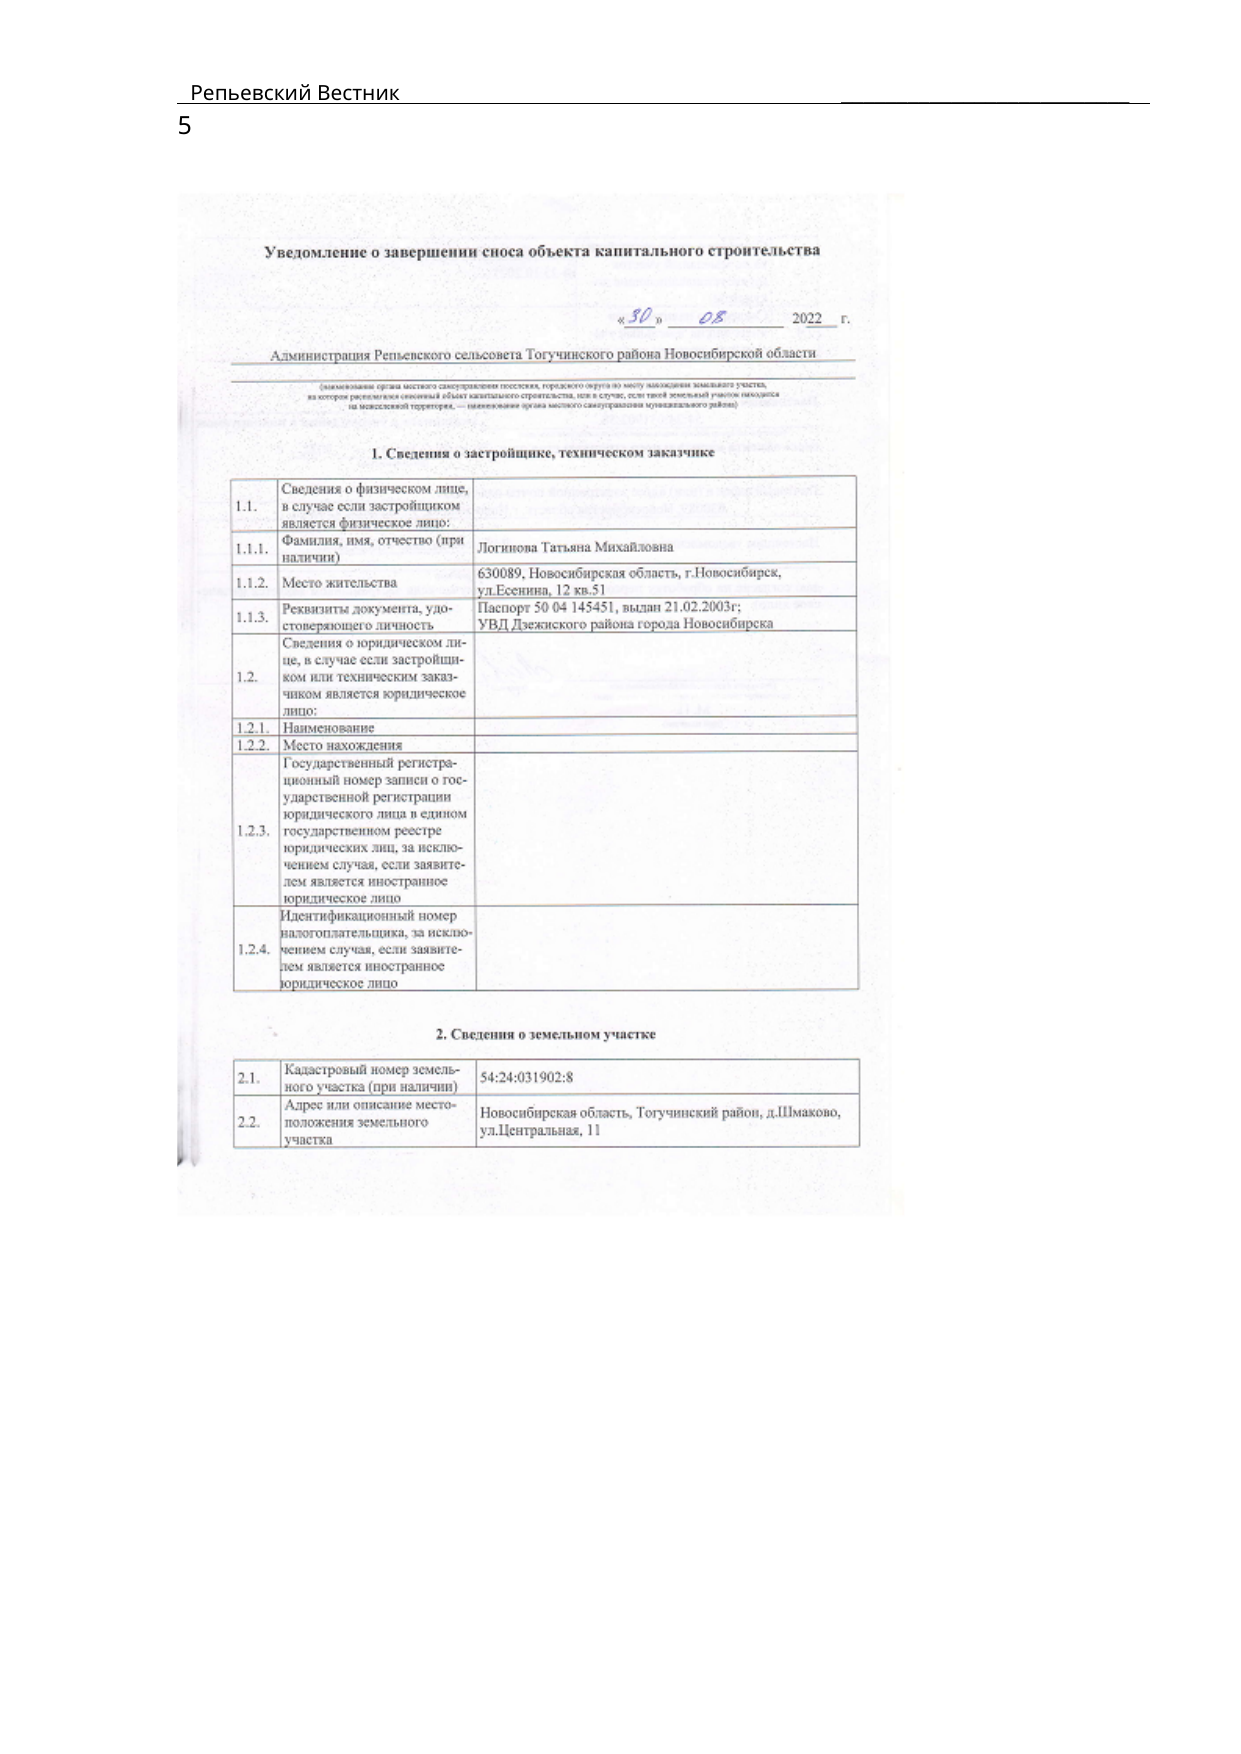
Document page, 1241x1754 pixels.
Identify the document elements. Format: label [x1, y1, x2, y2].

picture [177, 190, 906, 1220]
